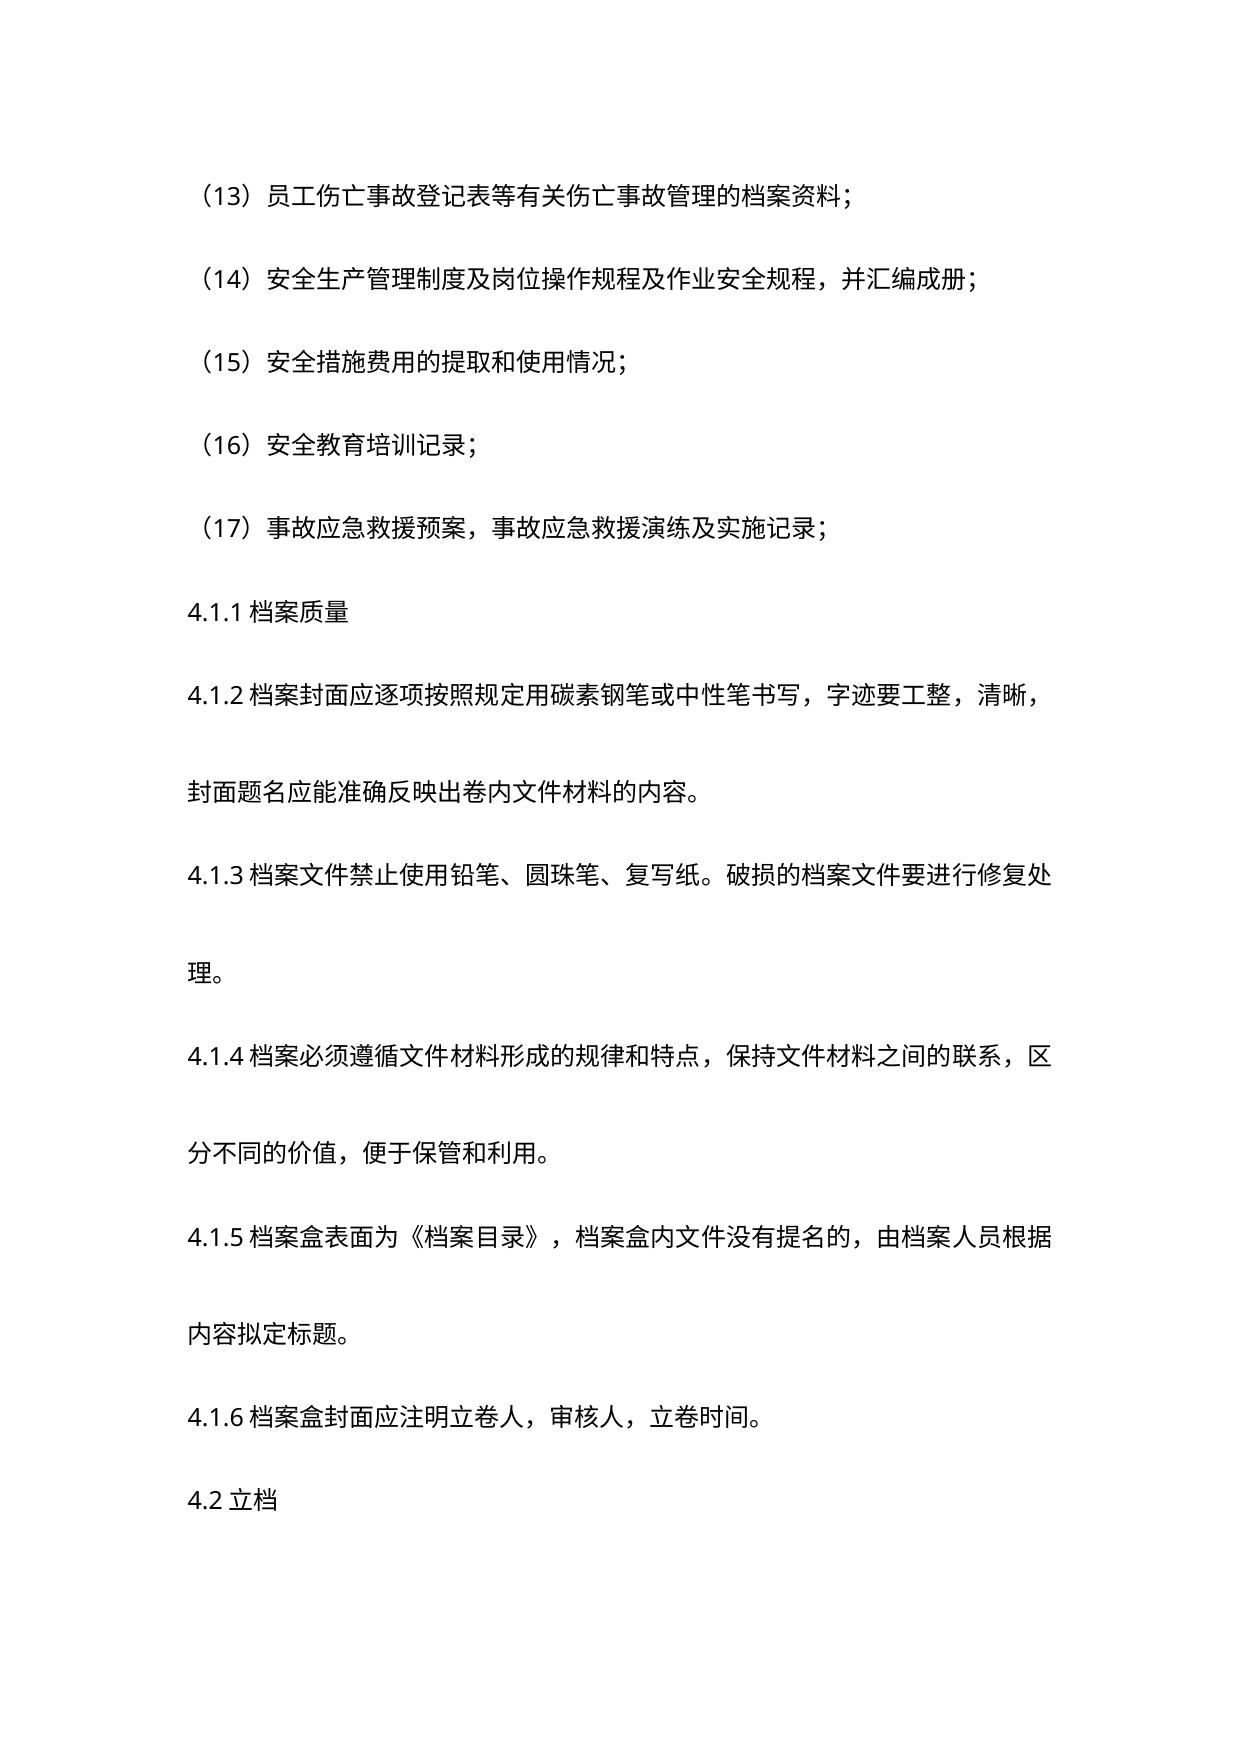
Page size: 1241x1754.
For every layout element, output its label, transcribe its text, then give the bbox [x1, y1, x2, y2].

text 4.1.2档案封面应逐项按照规定用碳素钢笔或中性笔书写，字迹要工整，清晰，封面题名应能准确反映出卷内文件材料的内容。 [187, 661, 1053, 823]
text （17）事故应急救援预案，事故应急救援演练及实施记录； [187, 494, 1053, 559]
text 4.1.5档案盒表面为《档案目录》，档案盒内文件没有提名的，由档案人员根据内容拟定标题。 [187, 1203, 1053, 1365]
text （13）员工伤亡事故登记表等有关伤亡事故管理的档案资料； [187, 162, 1053, 227]
text 4.2立档 [187, 1466, 1053, 1531]
text 4.1.4档案必须遵循文件材料形成的规律和特点，保持文件材料之间的联系，区分不同的价值，便于保管和利用。 [187, 1022, 1053, 1184]
text 4.1.6档案盒封面应注明立卷人，审核人，立卷时间。 [187, 1383, 1053, 1448]
text 4.1.3档案文件禁止使用铅笔、圆珠笔、复写纸。破损的档案文件要进行修复处理。 [187, 841, 1053, 1004]
text （16）安全教育培训记录； [187, 411, 1053, 476]
text （14）安全生产管理制度及岗位操作规程及作业安全规程，并汇编成册； [187, 245, 1053, 310]
text 4.1.1档案质量 [187, 578, 1053, 643]
text （15）安全措施费用的提取和使用情况； [187, 328, 1053, 393]
